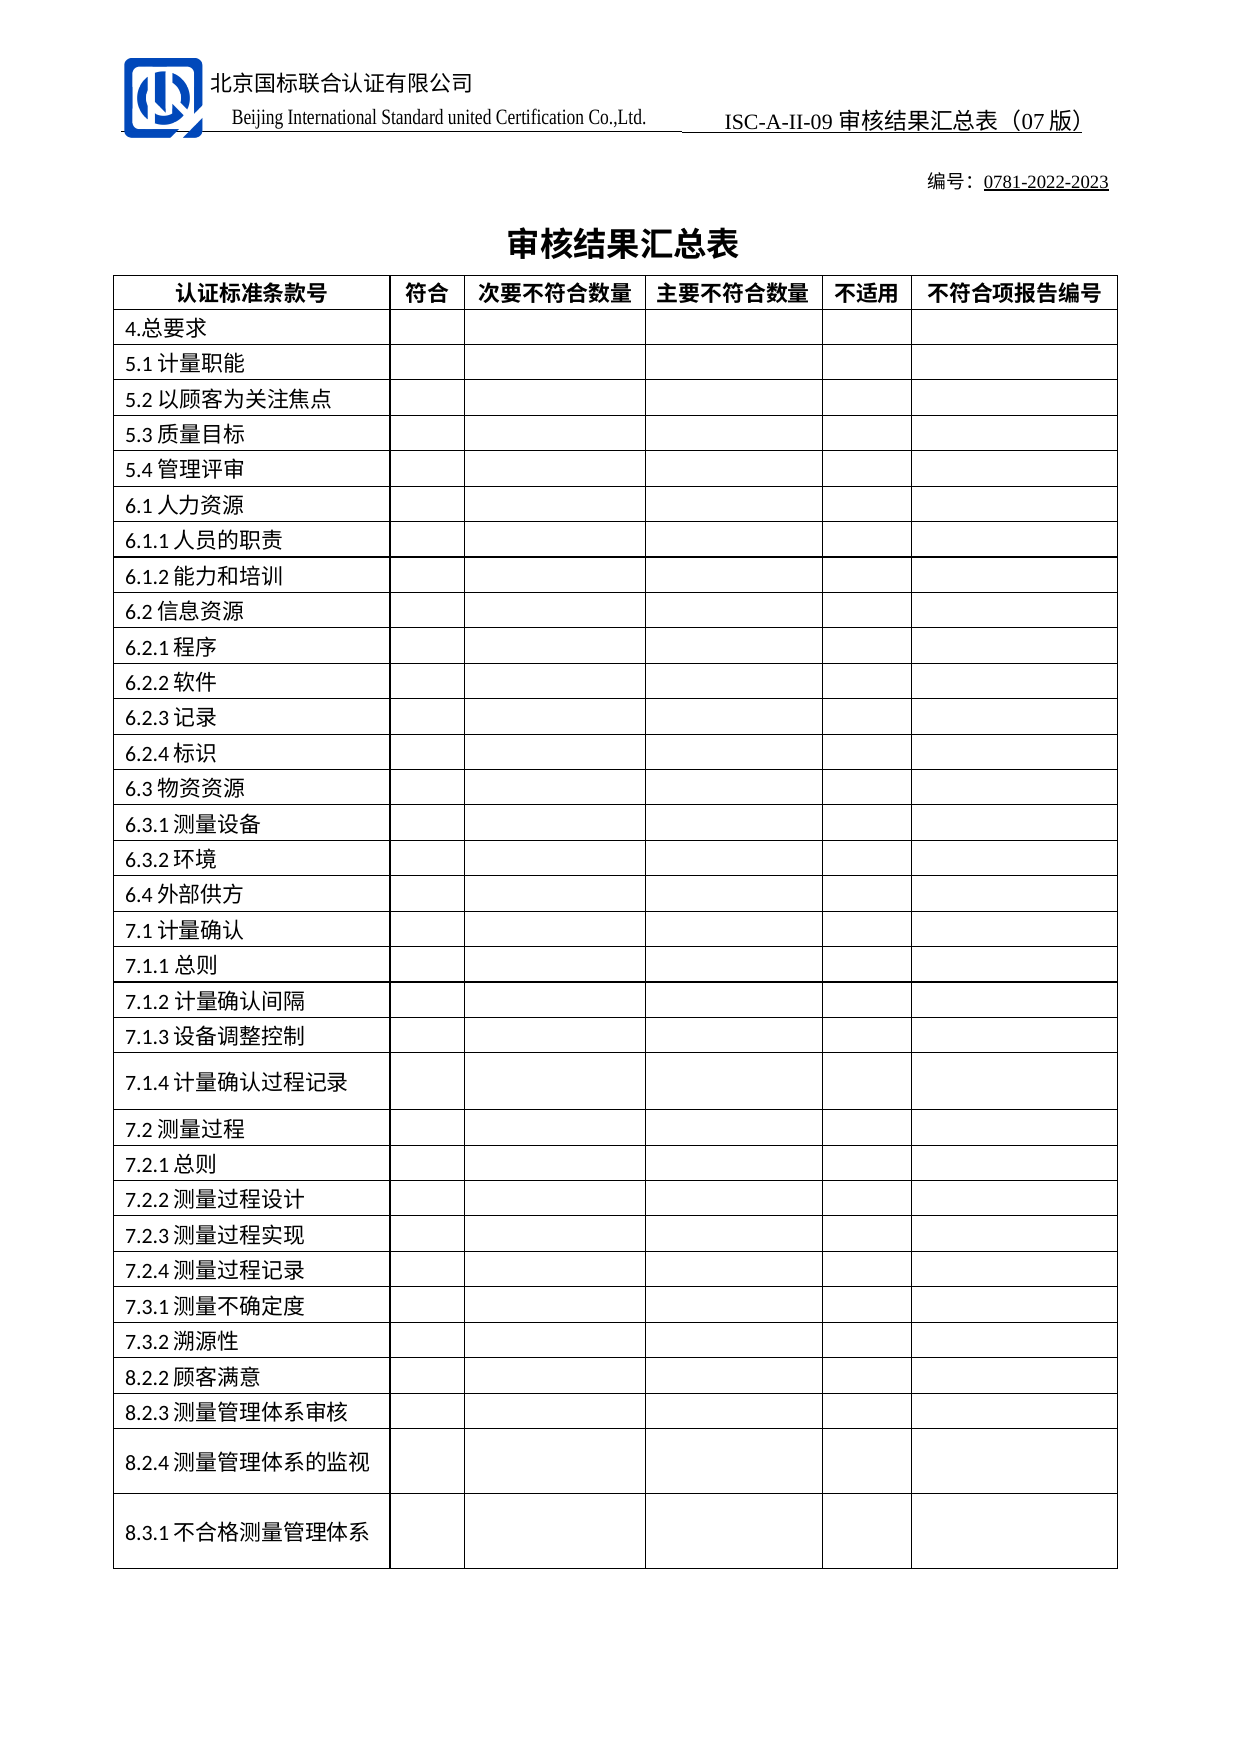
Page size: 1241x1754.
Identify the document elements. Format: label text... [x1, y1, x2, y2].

table_cell 8.2.2顾客满意 [114, 1358, 389, 1392]
table_cell [823, 1216, 911, 1251]
table_cell [912, 558, 1117, 592]
table_header 不符合项报告编号 [912, 276, 1117, 308]
table_cell [646, 1053, 822, 1109]
table_cell [391, 1287, 464, 1322]
table_cell [912, 345, 1117, 379]
table_cell 7.2.4测量过程记录 [114, 1252, 389, 1286]
table_cell [391, 628, 464, 663]
table_cell [912, 1429, 1117, 1493]
table_cell 7.2.2测量过程设计 [114, 1181, 389, 1215]
table_cell [391, 345, 464, 379]
table_cell [646, 1394, 822, 1428]
table_cell 6.2信息资源 [114, 593, 389, 627]
table_cell [912, 1358, 1117, 1392]
table_cell [646, 1358, 822, 1392]
table_cell [823, 1358, 911, 1392]
table_cell [646, 1429, 822, 1493]
table_cell [823, 628, 911, 663]
table_header 主要不符合数量 [646, 276, 822, 308]
table_cell [465, 841, 645, 875]
table_cell [823, 664, 911, 698]
table_cell [391, 1429, 464, 1493]
table_cell [823, 1110, 911, 1144]
table_cell [646, 1494, 822, 1567]
table_cell [912, 876, 1117, 911]
table_cell [391, 1146, 464, 1180]
table_cell [391, 1181, 464, 1215]
table_cell [912, 628, 1117, 663]
table_cell [912, 1494, 1117, 1567]
table_cell [391, 1110, 464, 1144]
table_cell [823, 1394, 911, 1428]
table_cell [391, 593, 464, 627]
table_cell [823, 912, 911, 946]
table_cell [823, 983, 911, 1017]
table_cell [912, 805, 1117, 840]
table_cell [823, 947, 911, 981]
table_cell [391, 1394, 464, 1428]
table_cell [391, 912, 464, 946]
table_cell [646, 593, 822, 627]
table_cell [646, 1110, 822, 1144]
table_cell [391, 876, 464, 911]
table_cell 5.3 质量目标 [114, 416, 389, 450]
table_cell [465, 1216, 645, 1251]
table_cell [646, 699, 822, 733]
table_cell [391, 487, 464, 521]
table_cell [823, 487, 911, 521]
text 审核结果汇总表 [138, 210, 1108, 275]
table_cell [823, 1252, 911, 1286]
table_header 符合 [391, 276, 464, 308]
table_cell [912, 380, 1117, 415]
table_cell [823, 1018, 911, 1052]
table_cell 6.2.4标识 [114, 735, 389, 769]
table_cell [823, 841, 911, 875]
table_cell [465, 1358, 645, 1392]
table_cell [465, 345, 645, 379]
table_cell [912, 735, 1117, 769]
table_cell 8.2.4测量管理体系的监视 [114, 1429, 389, 1493]
table_cell 7.2.3测量过程实现 [114, 1216, 389, 1251]
table_cell [823, 1323, 911, 1357]
table_cell [823, 735, 911, 769]
table_cell 6.2.1程序 [114, 628, 389, 663]
table_cell [465, 593, 645, 627]
picture [124, 58, 203, 138]
table_cell [646, 310, 822, 344]
table_cell [646, 1181, 822, 1215]
table_cell [391, 841, 464, 875]
table_cell [465, 558, 645, 592]
table_cell [465, 1110, 645, 1144]
table_cell [823, 1287, 911, 1322]
table_cell 5.1 计量职能 [114, 345, 389, 379]
table_cell 6.1.1人员的职责 [114, 522, 389, 556]
table_cell [465, 735, 645, 769]
table_cell 4.总要求 [114, 310, 389, 344]
table_cell [391, 1494, 464, 1567]
table_cell [912, 1394, 1117, 1428]
table_cell 6.3.1测量设备 [114, 805, 389, 840]
table_cell 8.3.1不合格测量管理体系 [114, 1494, 389, 1567]
table_cell [465, 1394, 645, 1428]
table_cell [646, 876, 822, 911]
table_cell [646, 664, 822, 698]
table_cell [646, 1018, 822, 1052]
table_cell [912, 664, 1117, 698]
table_cell [465, 310, 645, 344]
table_cell [465, 770, 645, 804]
table_cell 6.2.2软件 [114, 664, 389, 698]
table_cell [823, 1146, 911, 1180]
table_cell [465, 1287, 645, 1322]
table_cell [823, 416, 911, 450]
text 编号：0781-2022-2023 [123, 164, 1108, 196]
table_cell [912, 1018, 1117, 1052]
table_cell 7.2 测量过程 [114, 1110, 389, 1144]
table_cell 7.1计量确认 [114, 912, 389, 946]
table_cell [646, 1146, 822, 1180]
table_cell [391, 1216, 464, 1251]
table_cell [391, 1358, 464, 1392]
table_cell [823, 1429, 911, 1493]
table_cell [912, 1252, 1117, 1286]
table_cell [912, 699, 1117, 733]
table_cell [646, 345, 822, 379]
table_cell 7.1.1 总则 [114, 947, 389, 981]
table_cell [391, 664, 464, 698]
table_cell [912, 593, 1117, 627]
table_cell 6.4外部供方 [114, 876, 389, 911]
table_cell [912, 841, 1117, 875]
table_cell [912, 522, 1117, 556]
table_cell [646, 805, 822, 840]
table_cell [912, 1146, 1117, 1180]
table_cell [391, 735, 464, 769]
table_cell [823, 593, 911, 627]
table_cell [646, 487, 822, 521]
table_cell [646, 1287, 822, 1322]
table_cell [465, 1494, 645, 1567]
table_cell [823, 1053, 911, 1109]
table_cell [391, 947, 464, 981]
table_cell [391, 770, 464, 804]
table_cell 6.2.3记录 [114, 699, 389, 733]
table_cell [823, 310, 911, 344]
table_cell [465, 664, 645, 698]
table_cell [646, 416, 822, 450]
table_cell [912, 487, 1117, 521]
table_cell [391, 522, 464, 556]
table_cell [823, 1494, 911, 1567]
table_cell [823, 558, 911, 592]
table_cell [912, 310, 1117, 344]
table_cell [823, 876, 911, 911]
table_cell [391, 380, 464, 415]
table_header 不适用 [823, 276, 911, 308]
table_cell [391, 1018, 464, 1052]
table_cell [391, 416, 464, 450]
table_cell [823, 699, 911, 733]
table_cell 7.3.2溯源性 [114, 1323, 389, 1357]
table_cell [391, 983, 464, 1017]
table_cell [465, 805, 645, 840]
table_header 认证标准条款号 [114, 276, 389, 308]
table_cell [823, 805, 911, 840]
table_cell [465, 1429, 645, 1493]
table_cell [646, 380, 822, 415]
table_cell [912, 1323, 1117, 1357]
table_cell 6.3.2环境 [114, 841, 389, 875]
table_cell [646, 558, 822, 592]
table_cell [391, 558, 464, 592]
table_cell 7.1.2 计量确认间隔 [114, 983, 389, 1017]
table_cell [465, 912, 645, 946]
table_cell [646, 1216, 822, 1251]
table_cell 7.1.4计量确认过程记录 [114, 1053, 389, 1109]
table_cell 6.1人力资源 [114, 487, 389, 521]
table_cell [646, 841, 822, 875]
table_cell [912, 983, 1117, 1017]
table_cell [823, 451, 911, 486]
table_cell [646, 735, 822, 769]
table_cell 7.1.3设备调整控制 [114, 1018, 389, 1052]
table_cell [465, 876, 645, 911]
table_cell [912, 1287, 1117, 1322]
table_cell [646, 451, 822, 486]
table_cell [823, 345, 911, 379]
table_cell 7.2.1总则 [114, 1146, 389, 1180]
table_cell [646, 1323, 822, 1357]
table_cell [823, 770, 911, 804]
table_cell [465, 983, 645, 1017]
table_cell [465, 1018, 645, 1052]
table_cell [823, 380, 911, 415]
table_cell [912, 416, 1117, 450]
table_cell [912, 947, 1117, 981]
table_cell [465, 1323, 645, 1357]
table_cell [391, 310, 464, 344]
table_cell [465, 947, 645, 981]
table_cell [646, 912, 822, 946]
table_cell [391, 451, 464, 486]
table_cell [465, 699, 645, 733]
table_cell [391, 1053, 464, 1109]
table_cell [646, 628, 822, 663]
table_cell [465, 1146, 645, 1180]
table_cell [823, 522, 911, 556]
table_cell 8.2.3测量管理体系审核 [114, 1394, 389, 1428]
table_cell [912, 1053, 1117, 1109]
table_cell [465, 451, 645, 486]
table_cell [391, 699, 464, 733]
table_cell [391, 805, 464, 840]
table_cell [465, 487, 645, 521]
table_cell [912, 1110, 1117, 1144]
table_cell 5.4 管理评审 [114, 451, 389, 486]
table_cell 6.1.2能力和培训 [114, 558, 389, 592]
table_cell [465, 522, 645, 556]
table_cell 6.3 物资资源 [114, 770, 389, 804]
table_cell [465, 1181, 645, 1215]
table_header 次要不符合数量 [465, 276, 645, 308]
table_cell 5.2 以顾客为关注焦点 [114, 380, 389, 415]
table_cell [465, 380, 645, 415]
table_cell [646, 770, 822, 804]
table_cell [912, 912, 1117, 946]
table_cell [912, 1181, 1117, 1215]
table_cell [912, 1216, 1117, 1251]
table_cell [465, 1053, 645, 1109]
table_cell [912, 770, 1117, 804]
table_cell [646, 522, 822, 556]
table_cell [391, 1323, 464, 1357]
table_cell [646, 1252, 822, 1286]
table_cell [823, 1181, 911, 1215]
table_cell [465, 416, 645, 450]
table_cell [912, 451, 1117, 486]
table_cell 7.3.1测量不确定度 [114, 1287, 389, 1322]
table_cell [391, 1252, 464, 1286]
table_cell [646, 983, 822, 1017]
table_cell [465, 628, 645, 663]
table_cell [646, 947, 822, 981]
table_cell [465, 1252, 645, 1286]
